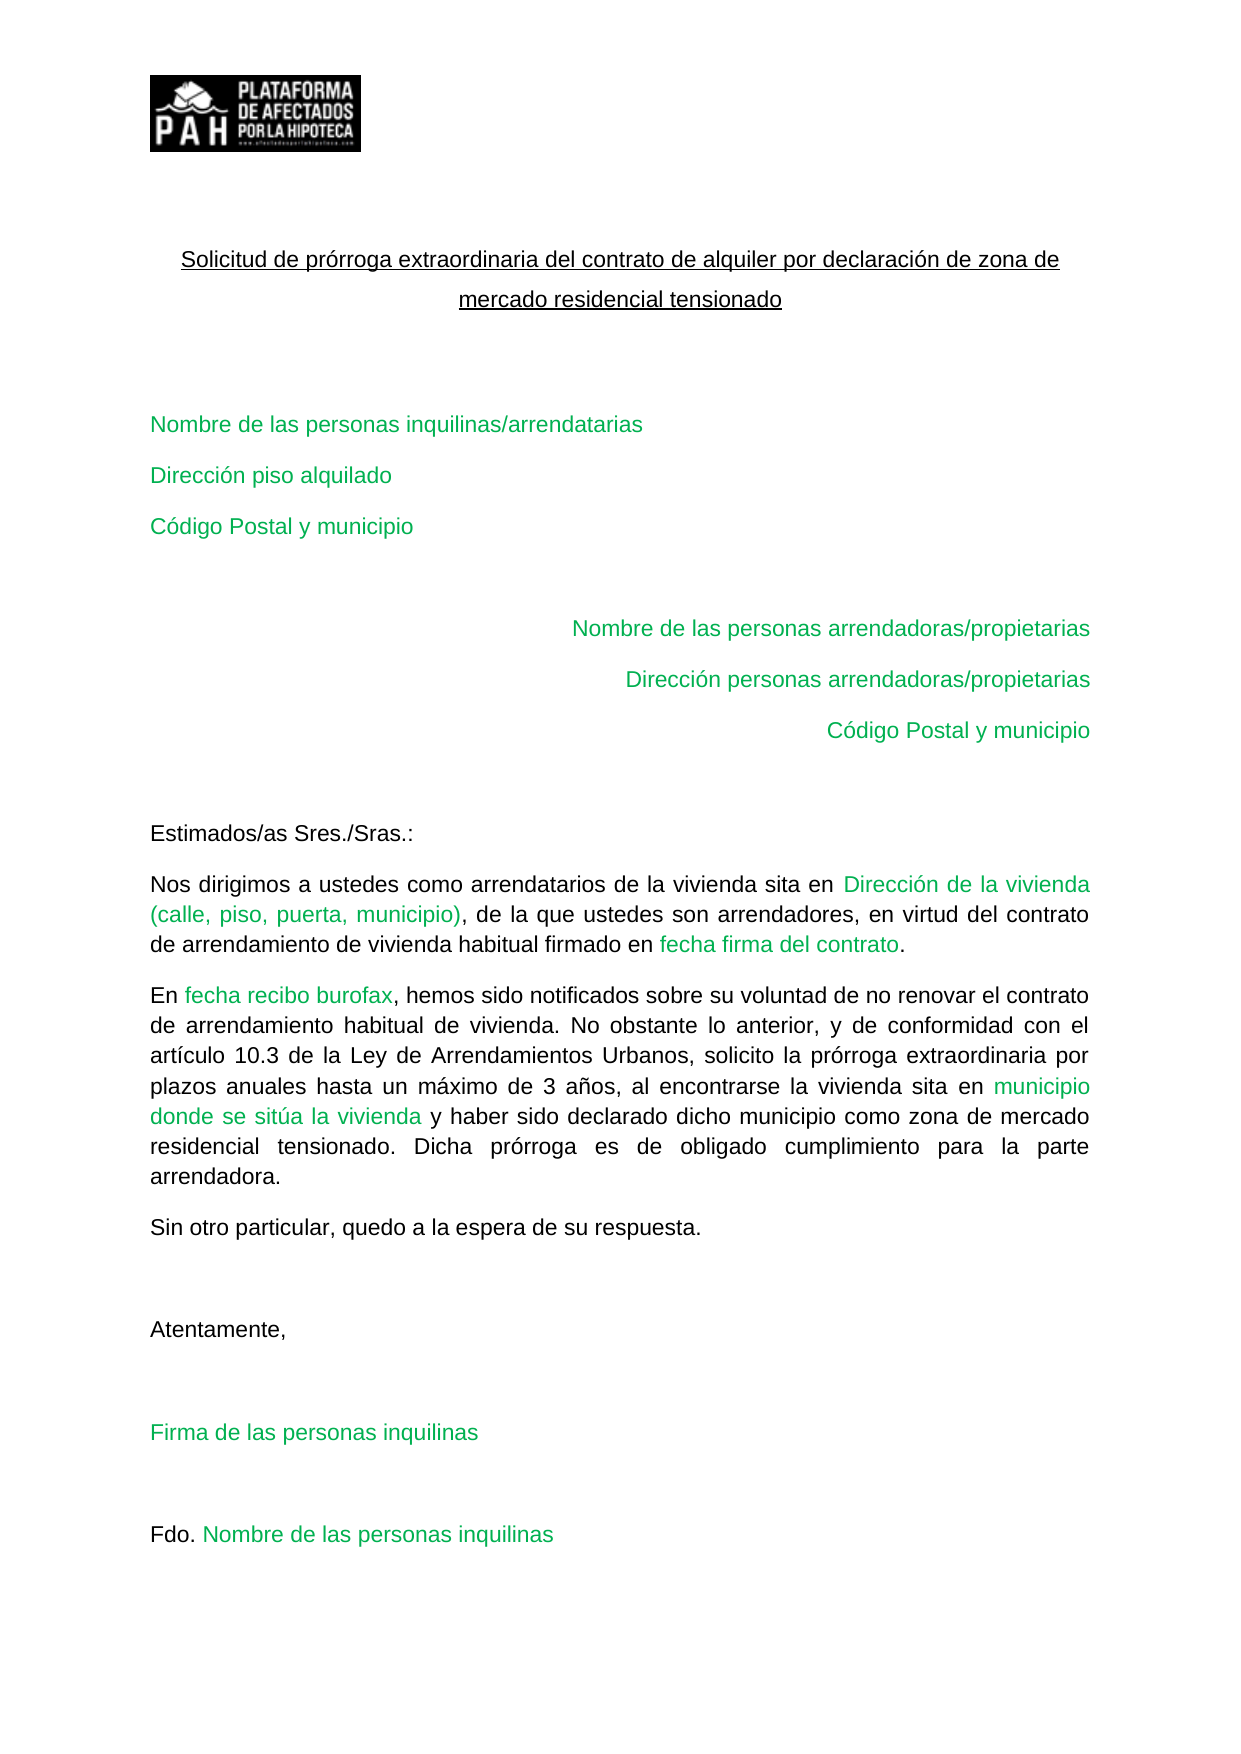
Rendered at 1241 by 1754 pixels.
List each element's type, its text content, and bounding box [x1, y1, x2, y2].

text Atentamente, [150, 1316, 1090, 1343]
text Estimados/as Sres./Sras.: [150, 819, 1090, 846]
text Solicitud de prórroga extraordinaria del contrato de alquiler por declaración de zona de mercado residencial tensionado [150, 246, 1090, 312]
text Dirección personas arrendadoras/propietarias [150, 666, 1090, 693]
picture [150, 75, 361, 152]
text Dirección piso alquilado [150, 462, 1090, 489]
text Código Postal y municipio [150, 717, 1090, 744]
text En fecha recibo burofax, hemos sido notificados sobre su voluntad de no renovar el contrato de arrendamiento habitual de vivienda. No obstante lo anterior, y de conformidad con el artículo 10.3 de la Ley de Arrendamientos Urbanos, solicito la prórroga extraordinaria por plazos anuales hasta un máximo de 3 años, al encontrarse la vivienda sita en municipio donde se sitúa la vivienda y haber sido declarado dicho municipio como zona de mercado residencial tensionado. Dicha prórroga es de obligado cumplimiento para la parte arrendadora. [150, 982, 1090, 1190]
text Nos dirigimos a ustedes como arrendatarios de la vivienda sita en Dirección de la vivienda (calle, piso, puerta, municipio), de la que ustedes son arrendadores, en virtud del contrato de arrendamiento de vivienda habitual firmado en fecha firma del contrato. [150, 871, 1090, 957]
text Sin otro particular, quedo a la espera de su respuesta. [150, 1214, 1090, 1241]
text Código Postal y municipio [150, 513, 1090, 540]
text Firma de las personas inquilinas [150, 1418, 1090, 1445]
text Fdo. Nombre de las personas inquilinas [150, 1521, 1090, 1547]
text Nombre de las personas arrendadoras/propietarias [150, 615, 1090, 642]
text Nombre de las personas inquilinas/arrendatarias [150, 411, 1090, 438]
